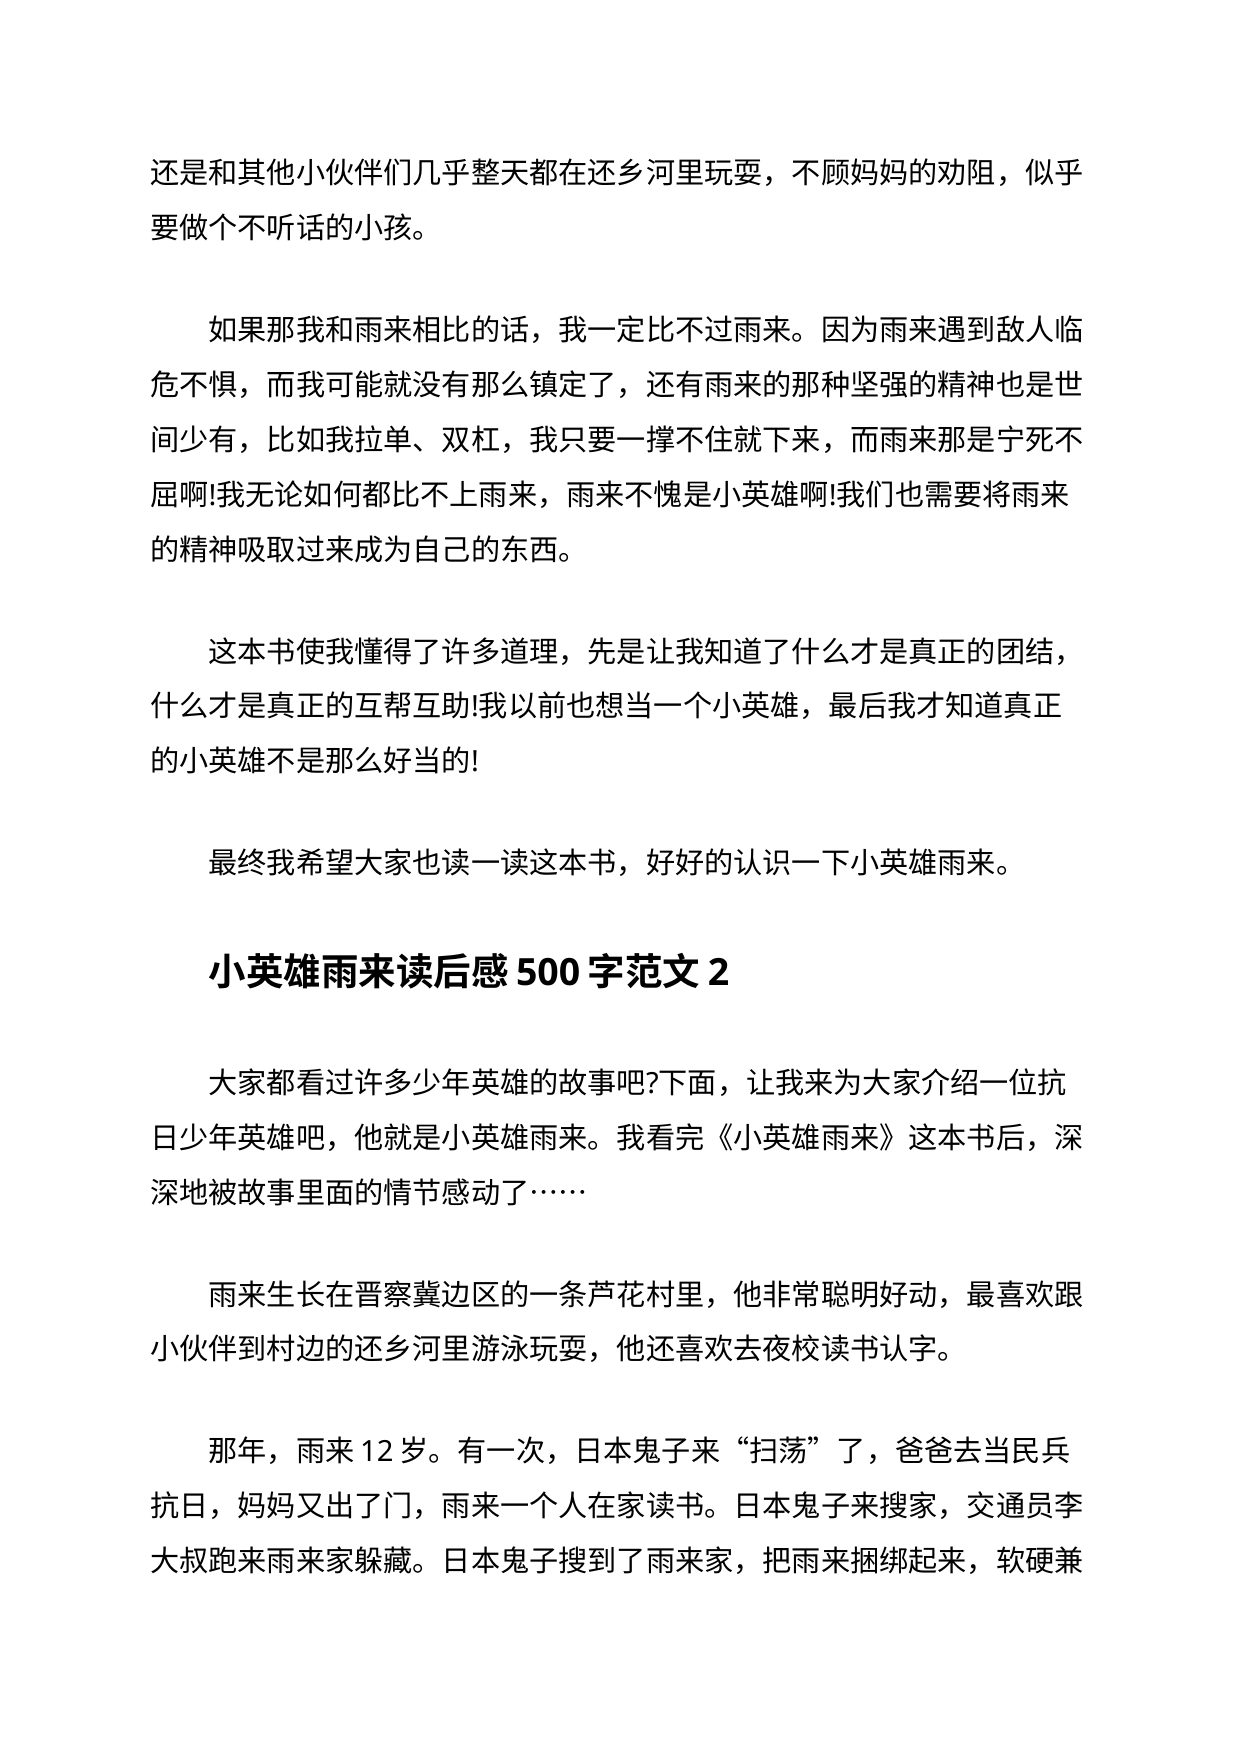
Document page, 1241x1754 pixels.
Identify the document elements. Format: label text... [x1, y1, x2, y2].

text 如果那我和雨来相比的话，我一定比不过雨来。因为雨来遇到敌人临危不惧，而我可能就没有那么镇定了，还有雨来的那种坚强的精神也是世间少有，比如我拉单、双杠，我只要一撑不住就下来，而雨来那是宁死不屈啊!我无论如何都比不上雨来，雨来不愧是小英雄啊!我们也需要将雨来的精神吸取过来成为自己的东西。 [150, 307, 1090, 569]
text 最终我希望大家也读一读这本书，好好的认识一下小英雄雨来。 [150, 840, 1090, 882]
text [150, 1428, 1090, 1580]
text 这本书使我懂得了许多道理，先是让我知道了什么才是真正的团结，什么才是真正的互帮互助!我以前也想当一个小英雄，最后我才知道真正的小英雄不是那么好当的! [150, 628, 1090, 780]
text 大家都看过许多少年英雄的故事吧?下面，让我来为大家介绍一位抗日少年英雄吧，他就是小英雄雨来。我看完《小英雄雨来》这本书后，深深地被故事里面的情节感动了…… [150, 1059, 1090, 1212]
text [150, 150, 1090, 247]
text 雨来生长在晋察冀边区的一条芦花村里，他非常聪明好动，最喜欢跟小伙伴到村边的还乡河里游泳玩耍，他还喜欢去夜校读书认字。 [150, 1271, 1090, 1368]
text 小英雄雨来读后感500字范文2 [150, 942, 1090, 996]
